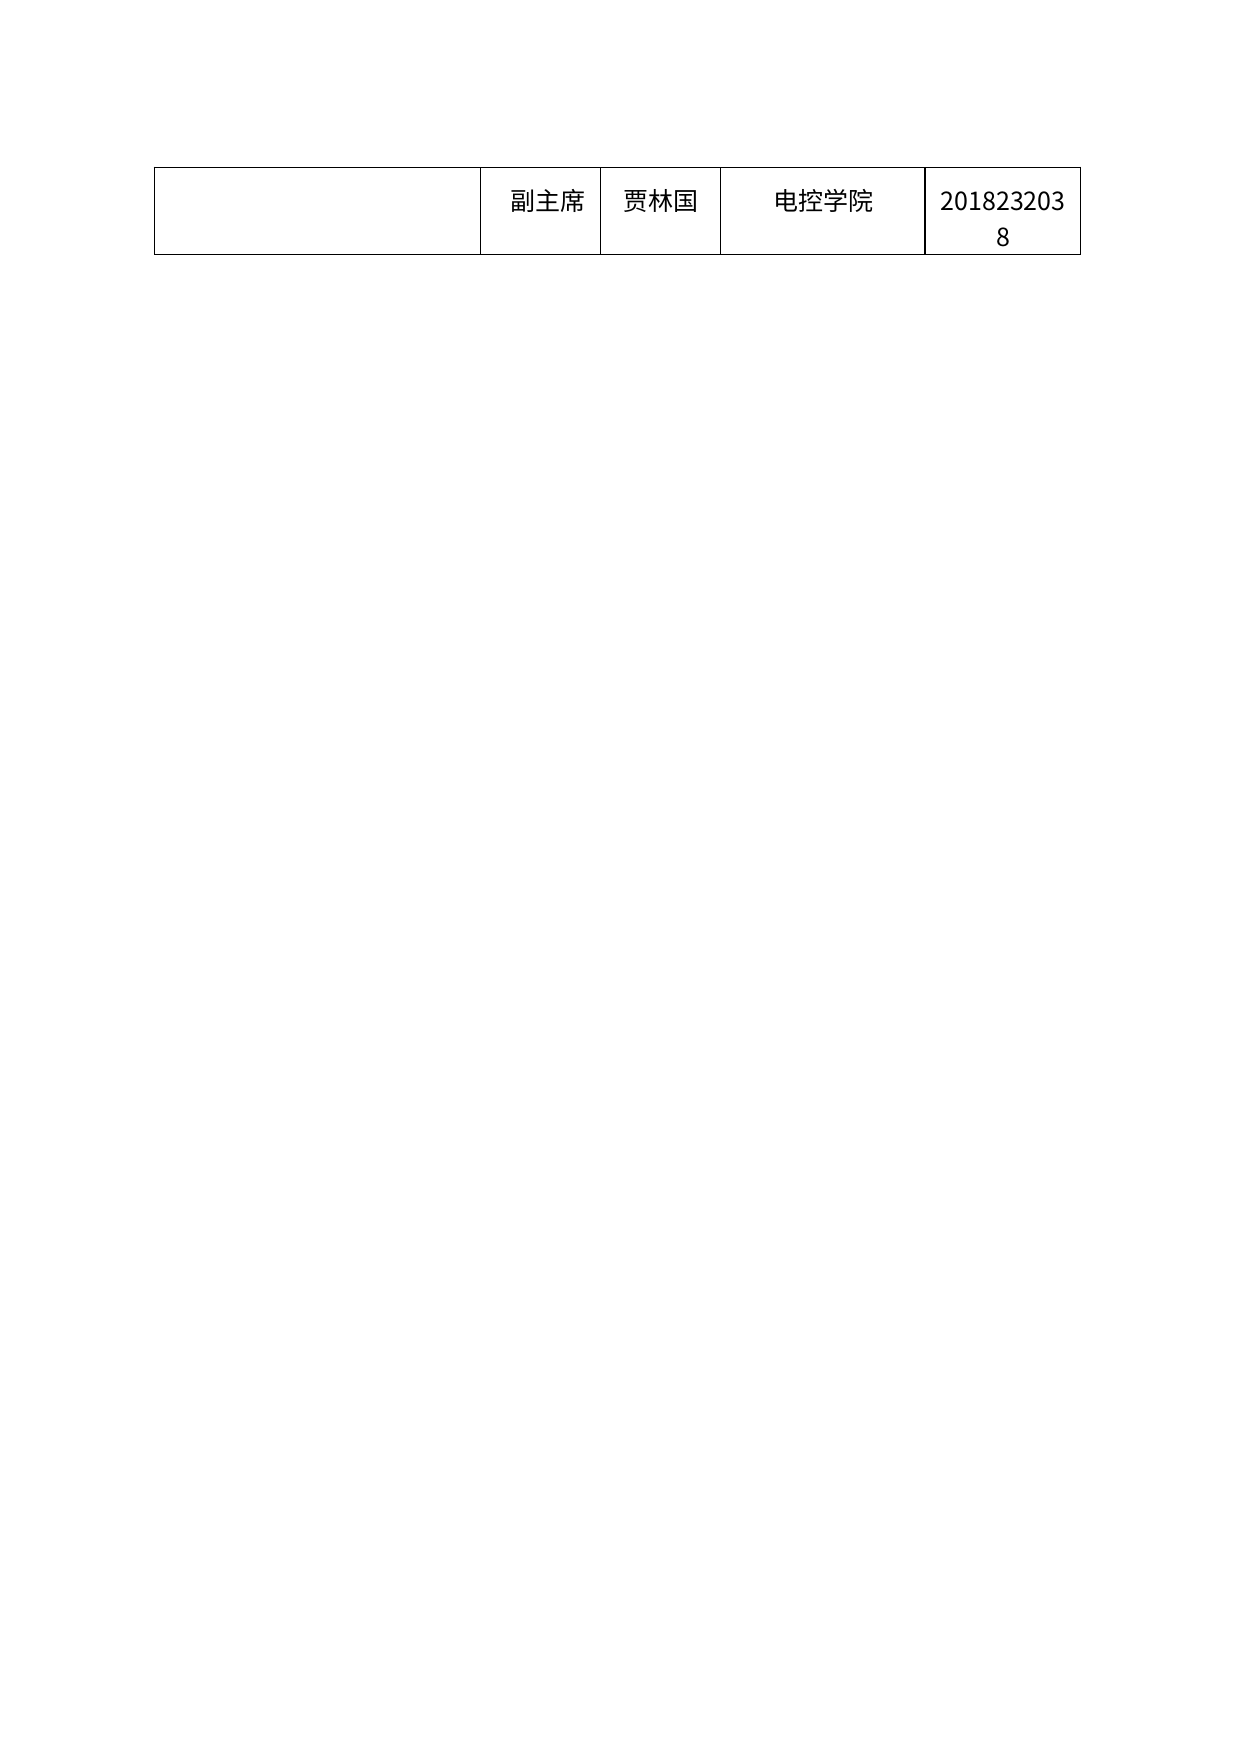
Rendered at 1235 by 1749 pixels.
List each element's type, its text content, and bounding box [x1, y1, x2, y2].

table_cell 贾林国 [601, 168, 720, 254]
table_cell 电控学院 [721, 168, 924, 254]
table_cell 2018232038 [926, 168, 1080, 254]
table_cell 副主席 [481, 168, 600, 254]
